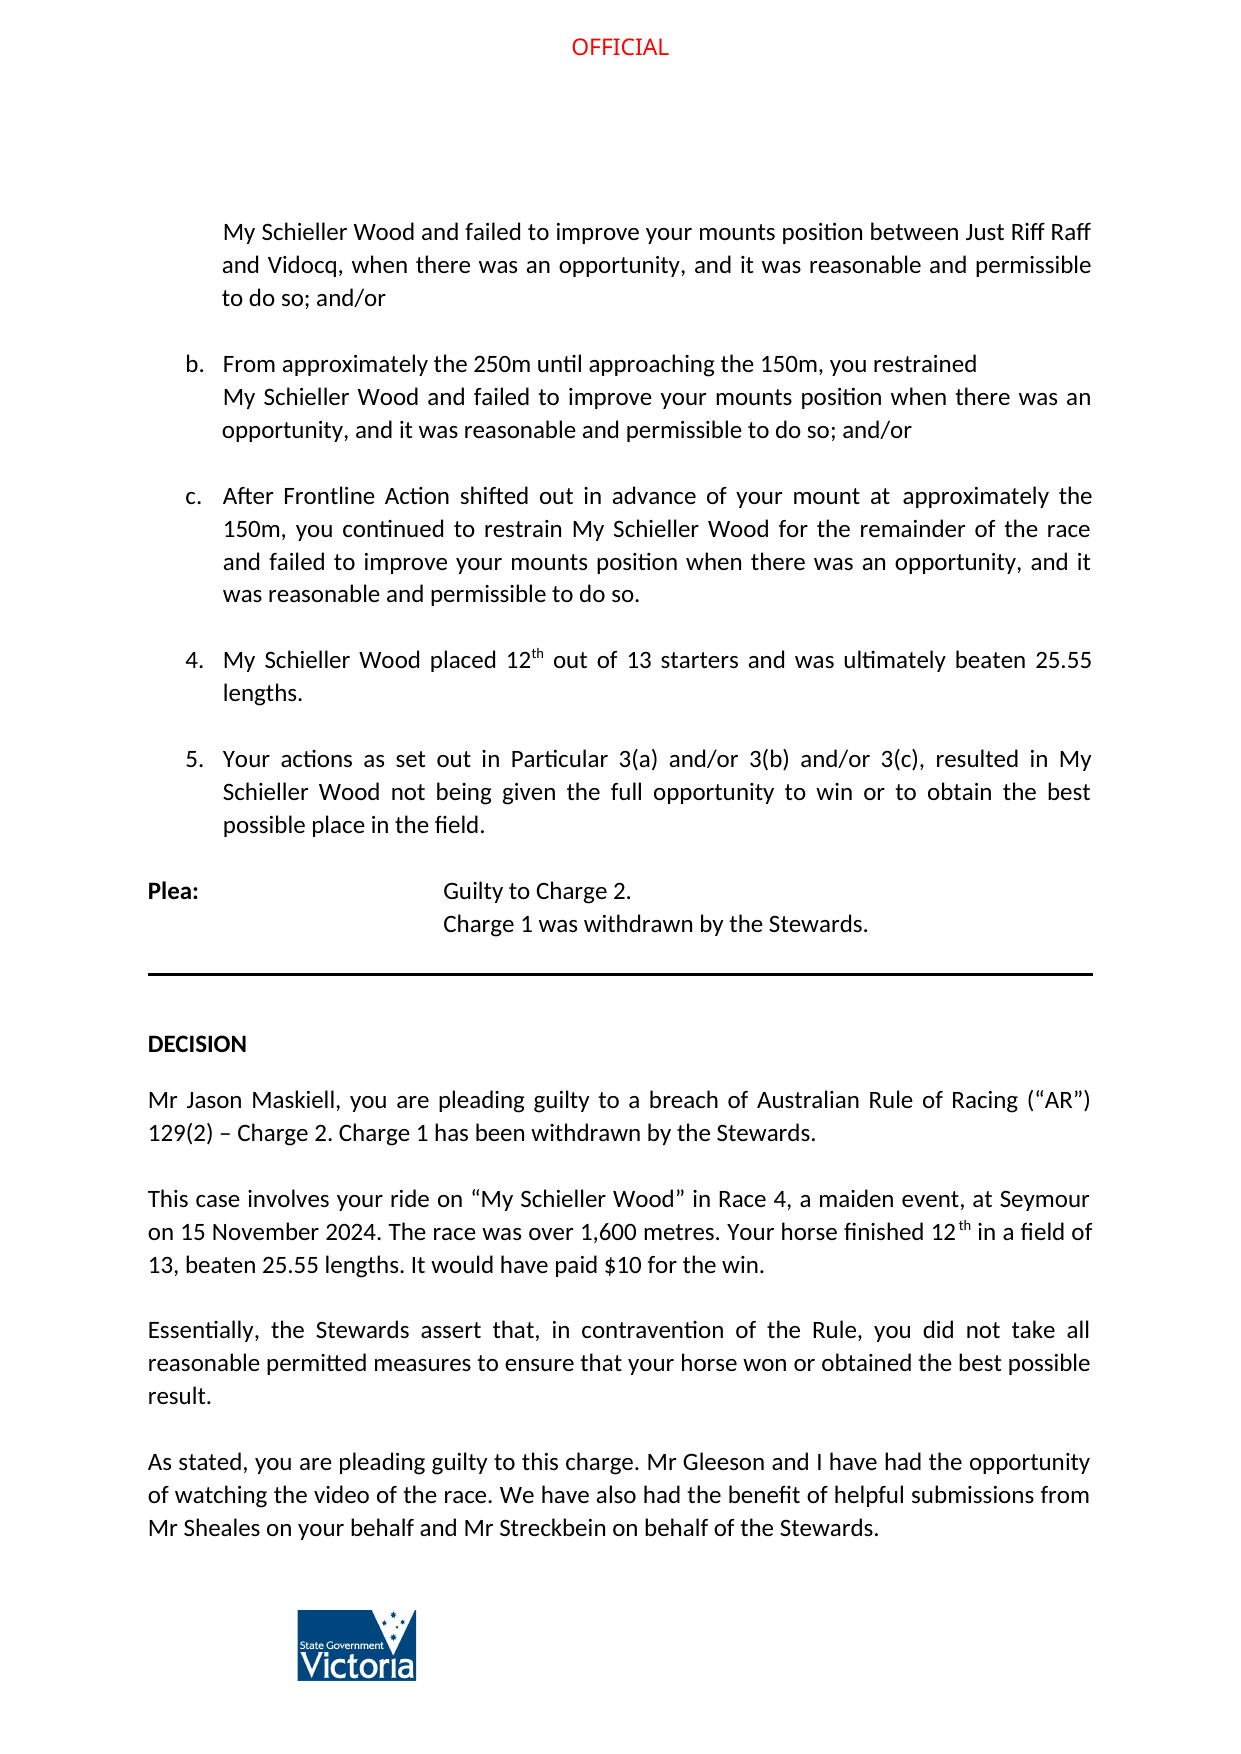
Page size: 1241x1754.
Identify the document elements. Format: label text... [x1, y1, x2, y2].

text This case involves your ride on “My Schieller Wood” in Race 4, a maiden event, at Seymour on 15 November 2024. The race was over 1,600 metres. Your horse finished 12th in a field of 13, beaten 25.55 lengths. It would have paid $10 for the win. [148, 1183, 1093, 1279]
list Your actions as set out in Particular 3(a) and/or 3(b) and/or 3(c), resulted in My Schieller Wood not being given the full opportunity to win or to obtain the best possible place in the field. [185, 743, 1093, 839]
text Plea: Guilty to Charge 2. [148, 875, 1093, 905]
text My Schieller Wood and failed to improve your mounts position when there was an opportunity, and it was reasonable and permissible to do so; and/or [222, 381, 1093, 444]
text My Schieller Wood and failed to improve your mounts position between Just Riff Raff and Vidocq, when there was an opportunity, and it was reasonable and permissible to do so; and/or [222, 217, 1093, 313]
list From approximately the 250m until approaching the 150m, you restrained [185, 348, 1093, 379]
list After Frontline Action shifted out in advance of your mount at approximately the 150m, you continued to restrain My Schieller Wood for the remainder of the race and failed to improve your mounts position when there was an opportunity, and it was reasonable and permissible to do so. [185, 480, 1093, 609]
text Charge 1 was withdrawn by the Stewards. [148, 908, 1093, 938]
text Mr Jason Maskiell, you are pleading guilty to a breach of Australian Rule of Racing (“AR”) 129(2) – Charge 2. Charge 1 has been withdrawn by the Stewards. [148, 1084, 1093, 1148]
text As stated, you are pleading guilty to this charge. Mr Gleeson and I have had the opportunity of watching the video of the race. We have also had the benefit of helpful submissions from Mr Sheales on your behalf and Mr Streckbein on behalf of the Stewards. [148, 1446, 1093, 1543]
picture [297, 1610, 417, 1681]
text DECISION [148, 1028, 1093, 1059]
list My Schieller Wood placed 12th out of 13 starters and was ultimately beaten 25.55 lengths. [185, 644, 1093, 708]
text Essentially, the Stewards assert that, in contravention of the Rule, you did not take all reasonable permitted measures to ensure that your horse won or obtained the best possible result. [148, 1315, 1093, 1411]
